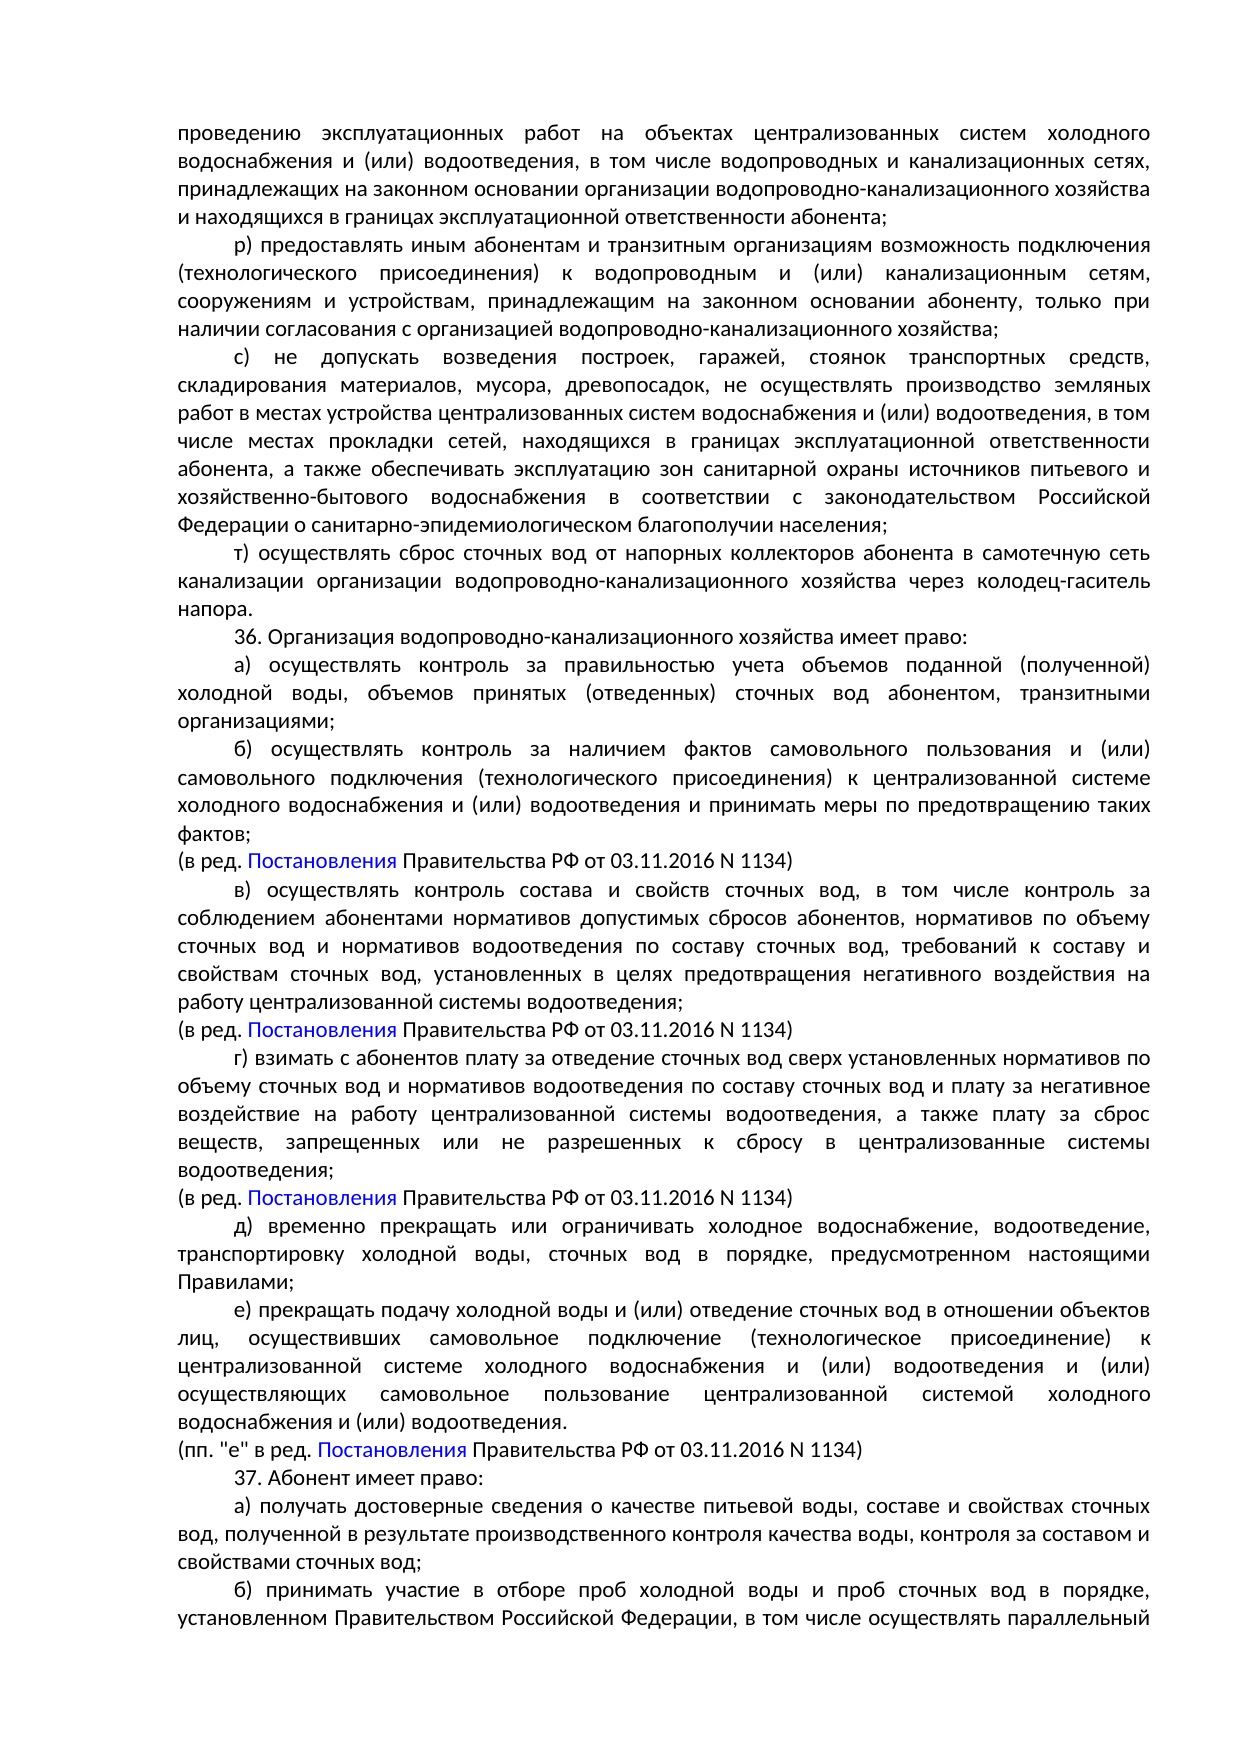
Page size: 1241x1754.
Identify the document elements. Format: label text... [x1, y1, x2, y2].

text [177, 118, 1152, 230]
text (в ред. Постановления Правительства РФ от 03.11.2016 N 1134) [177, 1183, 1152, 1211]
text с) не допускать возведения построек, гаражей, стоянок транспортных средств, складирования материалов, мусора, древопосадок, не осуществлять производство земляных работ в местах устройства централизованных систем водоснабжения и (или) водоотведения, в том числе местах прокладки сетей, находящихся в границах эксплуатационной ответственности абонента, а также обеспечивать эксплуатацию зон санитарной охраны источников питьевого и хозяйственно-бытового водоснабжения в соответствии с законодательством Российской Федерации о санитарно-эпидемиологическом благополучии населения; [177, 342, 1152, 538]
text в) осуществлять контроль состава и свойств сточных вод, в том числе контроль за соблюдением абонентами нормативов допустимых сбросов абонентов, нормативов по объему сточных вод и нормативов водоотведения по составу сточных вод, требований к составу и свойствам сточных вод, установленных в целях предотвращения негативного воздействия на работу централизованной системы водоотведения; [177, 875, 1152, 1015]
text (в ред. Постановления Правительства РФ от 03.11.2016 N 1134) [177, 847, 1152, 875]
text а) получать достоверные сведения о качестве питьевой воды, составе и свойствах сточных вод, полученной в результате производственного контроля качества воды, контроля за составом и свойствами сточных вод; [177, 1491, 1152, 1575]
text 36. Организация водопроводно-канализационного хозяйства имеет право: [177, 622, 1152, 651]
text а) осуществлять контроль за правильностью учета объемов поданной (полученной) холодной воды, объемов принятых (отведенных) сточных вод абонентом, транзитными организациями; [177, 651, 1152, 734]
text (пп. "е" в ред. Постановления Правительства РФ от 03.11.2016 N 1134) [177, 1435, 1152, 1463]
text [177, 1575, 1152, 1631]
text д) временно прекращать или ограничивать холодное водоснабжение, водоотведение, транспортировку холодной воды, сточных вод в порядке, предусмотренном настоящими Правилами; [177, 1211, 1152, 1295]
text г) взимать с абонентов плату за отведение сточных вод сверх установленных нормативов по объему сточных вод и нормативов водоотведения по составу сточных вод и плату за негативное воздействие на работу централизованной системы водоотведения, а также плату за сброс веществ, запрещенных или не разрешенных к сбросу в централизованные системы водоотведения; [177, 1043, 1152, 1183]
text б) осуществлять контроль за наличием фактов самовольного пользования и (или) самовольного подключения (технологического присоединения) к централизованной системе холодного водоснабжения и (или) водоотведения и принимать меры по предотвращению таких фактов; [177, 734, 1152, 847]
text т) осуществлять сброс сточных вод от напорных коллекторов абонента в самотечную сеть канализации организации водопроводно-канализационного хозяйства через колодец-гаситель напора. [177, 538, 1152, 622]
text е) прекращать подачу холодной воды и (или) отведение сточных вод в отношении объектов лиц, осуществивших самовольное подключение (технологическое присоединение) к централизованной системе холодного водоснабжения и (или) водоотведения и (или) осуществляющих самовольное пользование централизованной системой холодного водоснабжения и (или) водоотведения. [177, 1295, 1152, 1435]
text 37. Абонент имеет право: [177, 1463, 1152, 1491]
text р) предоставлять иным абонентам и транзитным организациям возможность подключения (технологического присоединения) к водопроводным и (или) канализационным сетям, сооружениям и устройствам, принадлежащим на законном основании абоненту, только при наличии согласования с организацией водопроводно-канализационного хозяйства; [177, 230, 1152, 342]
text (в ред. Постановления Правительства РФ от 03.11.2016 N 1134) [177, 1015, 1152, 1043]
